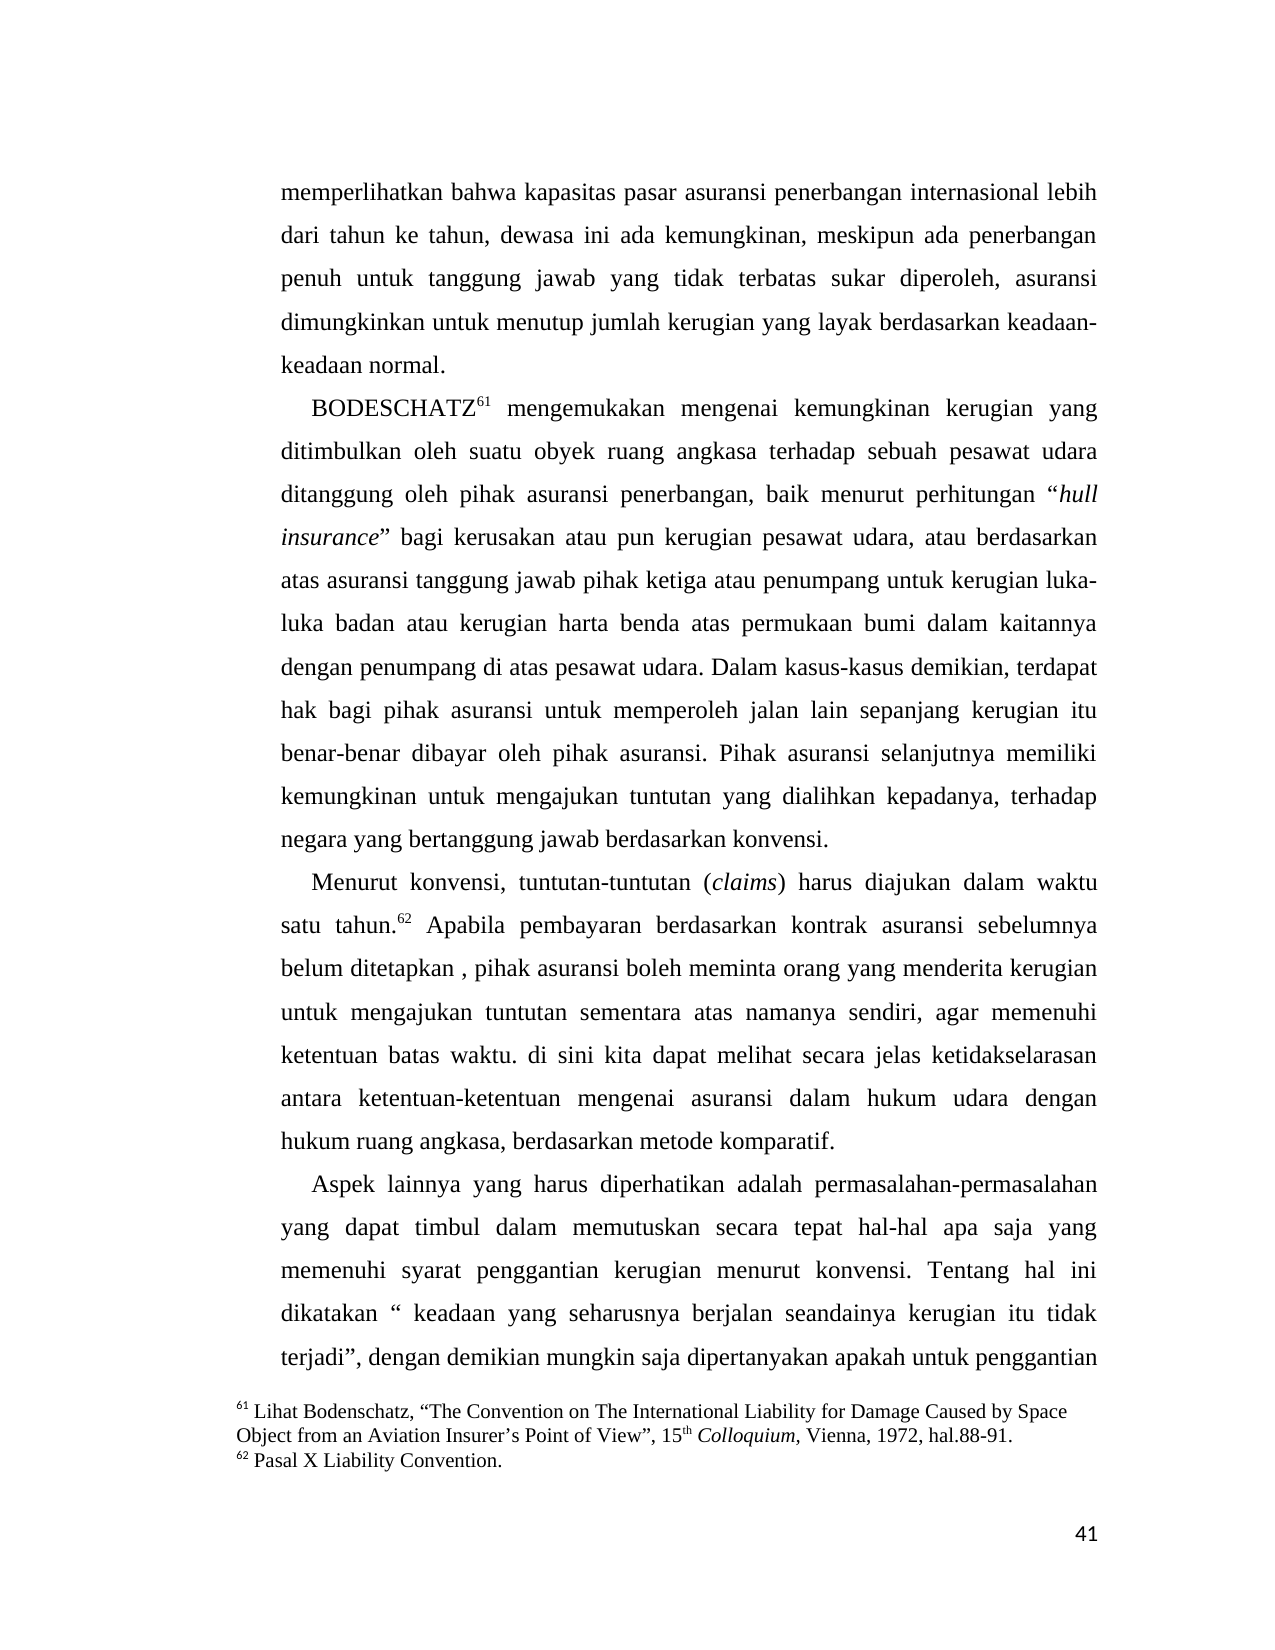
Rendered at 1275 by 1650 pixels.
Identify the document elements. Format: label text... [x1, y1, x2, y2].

text BODESCHATZ mengemukakan mengenai kemungkinan kerugian yang ditimbulkan oleh suatu obyek ruang angkasa terhadap sebuah pesawat udara ditanggung oleh pihak asuransi penerbangan, baik menurut perhitungan “hull insurance” bagi kerusakan atau pun kerugian pesawat udara, atau berdasarkan atas asuransi tanggung jawab pihak ketiga atau penumpang untuk kerugian luka-luka badan atau kerugian harta benda atas permukaan bumi dalam kaitannya dengan penumpang di atas pesawat udara. Dalam kasus-kasus demikian, terdapat hak bagi pihak asuransi untuk memperoleh jalan lain sepanjang kerugian itu benar-benar dibayar oleh pihak asuransi. Pihak asuransi selanjutnya memiliki kemungkinan untuk mengajukan tuntutan yang dialihkan kepadanya, terhadap negara yang bertanggung jawab berdasarkan konvensi. [281, 393, 1098, 853]
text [281, 1169, 1098, 1370]
text Menurut konvensi, tuntutan-tuntutan (claims) harus diajukan dalam waktu satu tahun. Apabila pembayaran berdasarkan kontrak asuransi sebelumnya belum ditetapkan , pihak asuransi boleh meminta orang yang menderita kerugian untuk mengajukan tuntutan sementara atas namanya sendiri, agar memenuhi ketentuan batas waktu. di sini kita dapat melihat secara jelas ketidakselarasan antara ketentuan-ketentuan mengenai asuransi dalam hukum udara dengan hukum ruang angkasa, berdasarkan metode komparatif. [281, 867, 1098, 1155]
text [281, 177, 1098, 378]
